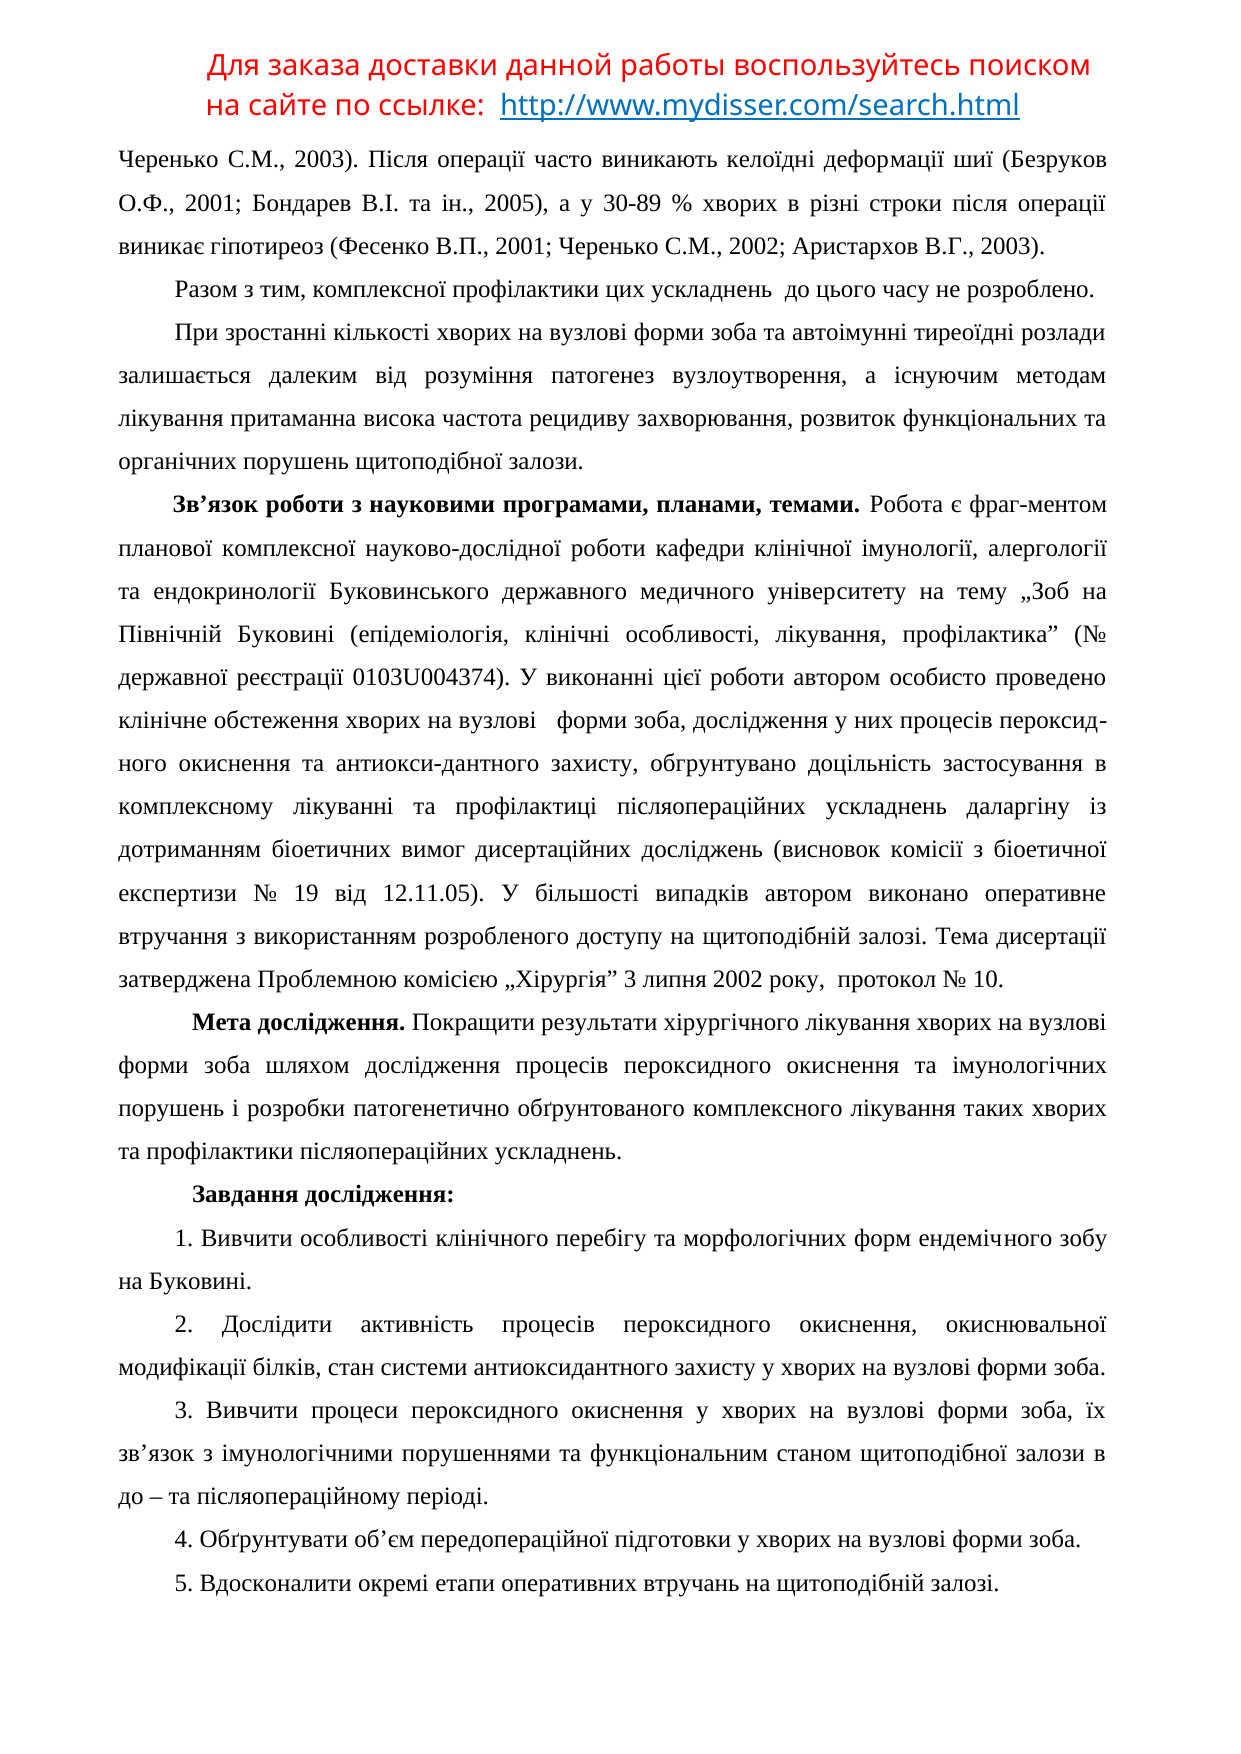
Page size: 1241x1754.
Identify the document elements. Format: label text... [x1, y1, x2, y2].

text Мета дослідження. Покращити результати хірургічного лікування хворих на вузлові форми зоба шляхом дослідження процесів пероксидного окиснення та імунологічних порушень і розробки патогенетично обґрунтованого комплексного лікування таких хворих та профілактики післяопераційних ускладнень. [118, 1007, 1107, 1165]
text 1. Вивчити особливості клінічного перебігу та морфологічних форм ендемічного зобу на Буковині. [118, 1223, 1107, 1294]
text 4. Обґрунтувати об’єм передопераційної підготовки у хворих на вузлові форми зоба. [118, 1524, 1107, 1553]
text Зв’язок роботи з науковими програмами, планами, темами. Робота є фраг-ментом планової комплексної науково-дослідної роботи кафедри клінічної імунології, алергології та ендокринології Буковинського державного медичного університету на тему „Зоб на Північній Буковині (епідеміологія, клінічні особливості, лікування, профілактика” (№ державної реєстрації 0103U004374). У виконанні цієї роботи автором особисто проведено клінічне обстеження хворих на вузлові форми зоба, дослідження у них процесів пероксидного окиснення та антиокси-дантного захисту, обгрунтувано доцільність застосування в комплексному лікуванні та профілактиці післяопераційних ускладнень даларгіну із дотриманням біоетичних вимог дисертаційних досліджень (висновок комісії з біоетичної експертизи № 19 від 12.11.05). У більшості випадків автором виконано оперативне втручання з використанням розробленого доступу на щитоподібній залозі. Тема дисертації затверджена Проблемною комісією „Хірургія” 3 липня 2002 року, протокол № 10. [118, 489, 1107, 993]
text 3. Вивчити процеси пероксидного окиснення у хворих на вузлові форми зоба, їх зв’язок з імунологічними порушеннями та функціональним станом щитоподібної залози в до – та післяопераційному періоді. [118, 1395, 1107, 1510]
text 2. Дослідити активність процесів пероксидного окиснення, окиснювальної модифікації білків, стан системи антиоксидантного захисту у хворих на вузлові форми зоба. [118, 1309, 1107, 1381]
text При зростанні кількості хворих на вузлові форми зоба та автоімунні тиреоїдні розлади залишається далеким від розуміння патогенез вузлоутворення, а існуючим методам лікування притаманна висока частота рецидиву захворювання, розвиток функціональних та органічних порушень щитоподібної залози. [118, 317, 1107, 475]
text Разом з тим, комплексної профілактики цих ускладнень до цього часу не розроблено. [118, 274, 1107, 303]
text 5. Вдосконалити окремі етапи оперативних втручань на щитоподібній залозі. [118, 1568, 1107, 1596]
text Черенько С.М., 2003). Після операції часто виникають келоїдні деформації шиї (Безруков О.Ф., 2001; Бондарев В.І. та ін., 2005), а у 30-89 % хворих в різні строки після операції виникає гіпотиреоз (Фесенко В.П., 2001; Черенько С.М., 2002; Аристархов В.Г., 2003). [118, 144, 1107, 259]
text Завдання дослідження: [118, 1179, 1107, 1208]
